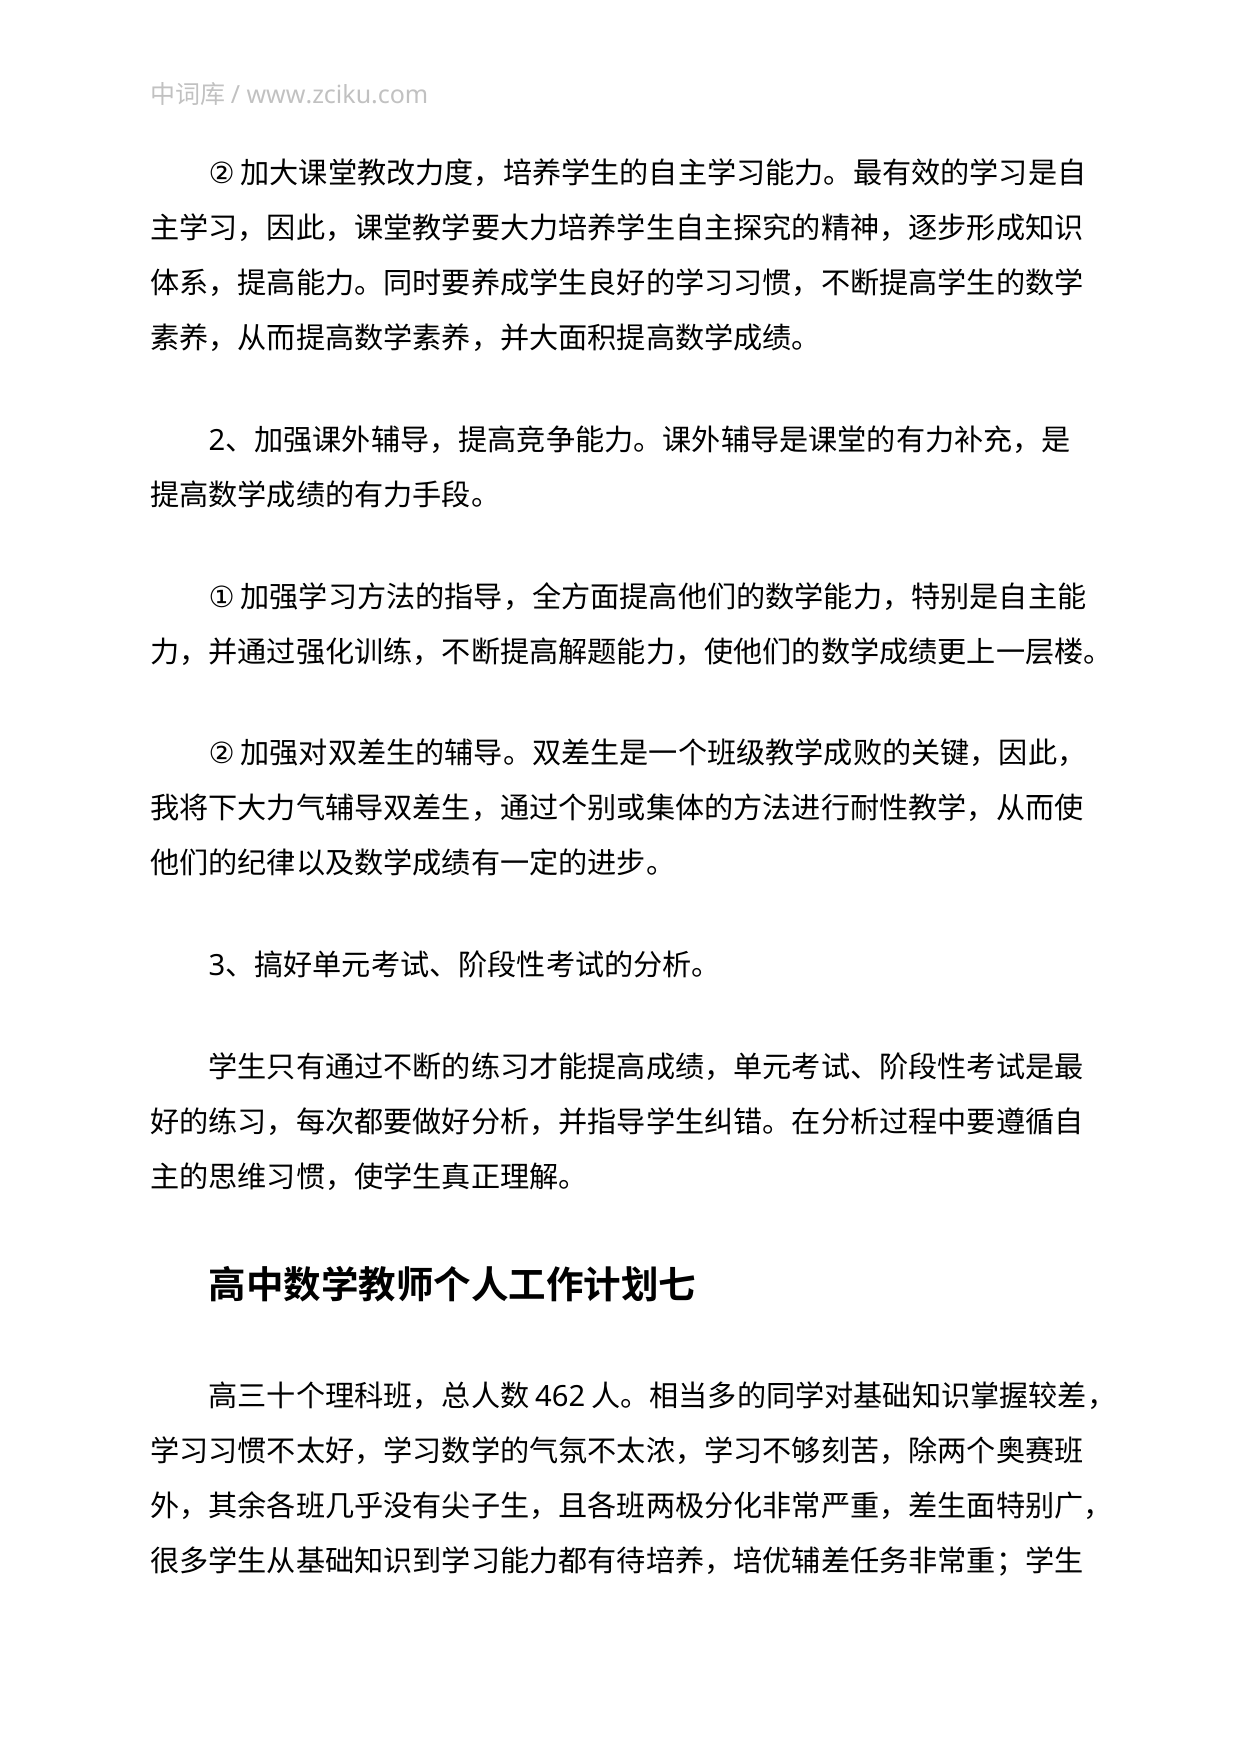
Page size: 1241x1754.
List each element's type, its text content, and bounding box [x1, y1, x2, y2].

text 3、搞好单元考试、阶段性考试的分析。 [150, 942, 1090, 984]
text ①加强学习方法的指导，全方面提高他们的数学能力，特别是自主能力，并通过强化训练，不断提高解题能力，使他们的数学成绩更上一层楼。 [150, 573, 1090, 671]
text ②加强对双差生的辅导。双差生是一个班级教学成败的关键，因此，我将下大力气辅导双差生，通过个别或集体的方法进行耐性教学，从而使他们的纪律以及数学成绩有一定的进步。 [150, 730, 1090, 882]
text 2、加强课外辅导，提高竞争能力。课外辅导是课堂的有力补充，是提高数学成绩的有力手段。 [150, 417, 1090, 514]
text 学生只有通过不断的练习才能提高成绩，单元考试、阶段性考试是最好的练习，每次都要做好分析，并指导学生纠错。在分析过程中要遵循自主的思维习惯，使学生真正理解。 [150, 1044, 1090, 1196]
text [150, 1373, 1090, 1580]
text ②加大课堂教改力度，培养学生的自主学习能力。最有效的学习是自主学习，因此，课堂教学要大力培养学生自主探究的精神，逐步形成知识体系，提高能力。同时要养成学生良好的学习习惯，不断提高学生的数学素养，从而提高数学素养，并大面积提高数学成绩。 [150, 150, 1090, 357]
text 高中数学教师个人工作计划七 [150, 1255, 1090, 1309]
